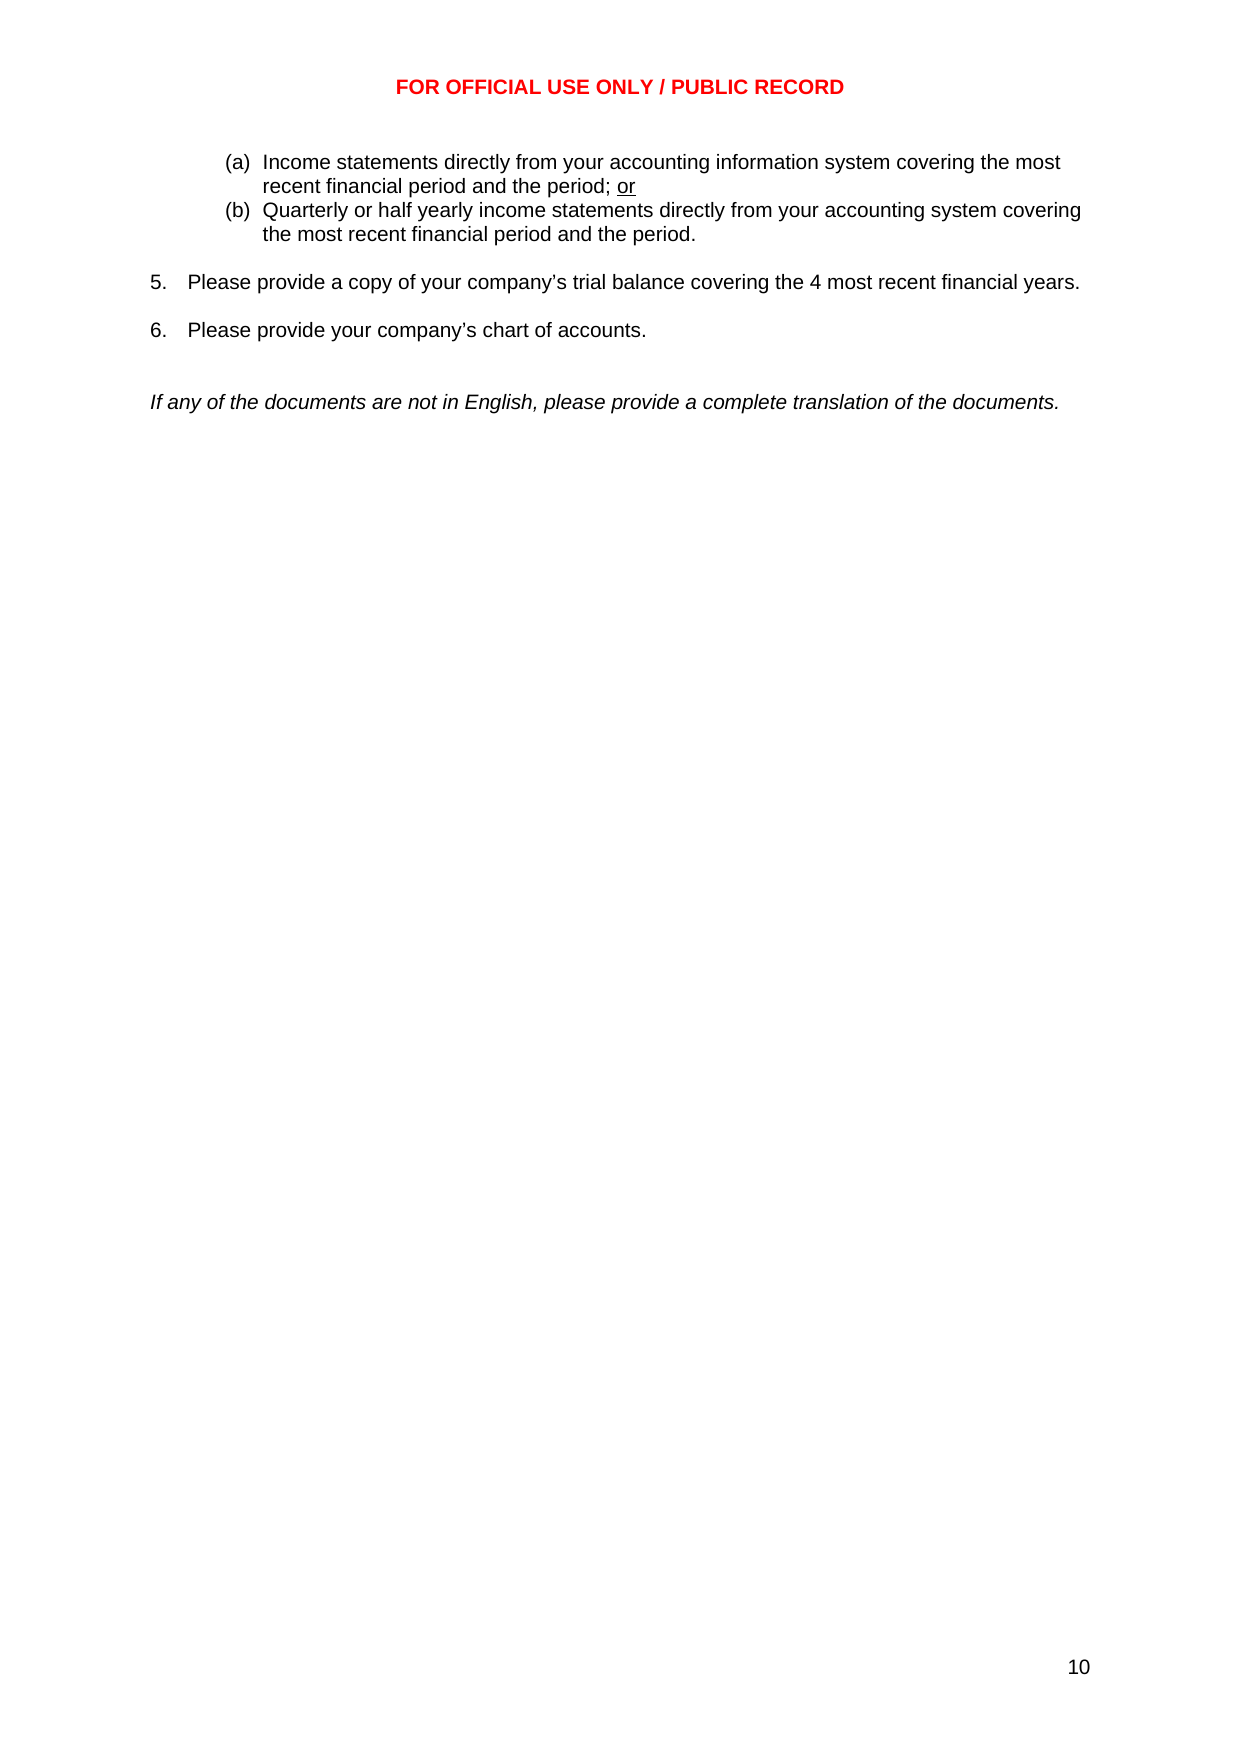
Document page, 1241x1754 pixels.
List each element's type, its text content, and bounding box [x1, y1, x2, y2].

list Income statements directly from your accounting information system covering the most recent financial period and the period; or [225, 150, 1090, 198]
list Please provide a copy of your company’s trial balance covering the 4 most recent financial years. [150, 270, 1090, 294]
list Quarterly or half yearly income statements directly from your accounting system covering the most recent financial period and the period. [225, 198, 1090, 246]
list Please provide your company’s chart of accounts. [150, 318, 1090, 342]
text If any of the documents are not in English, please provide a complete translation of the documents. [150, 389, 1176, 413]
